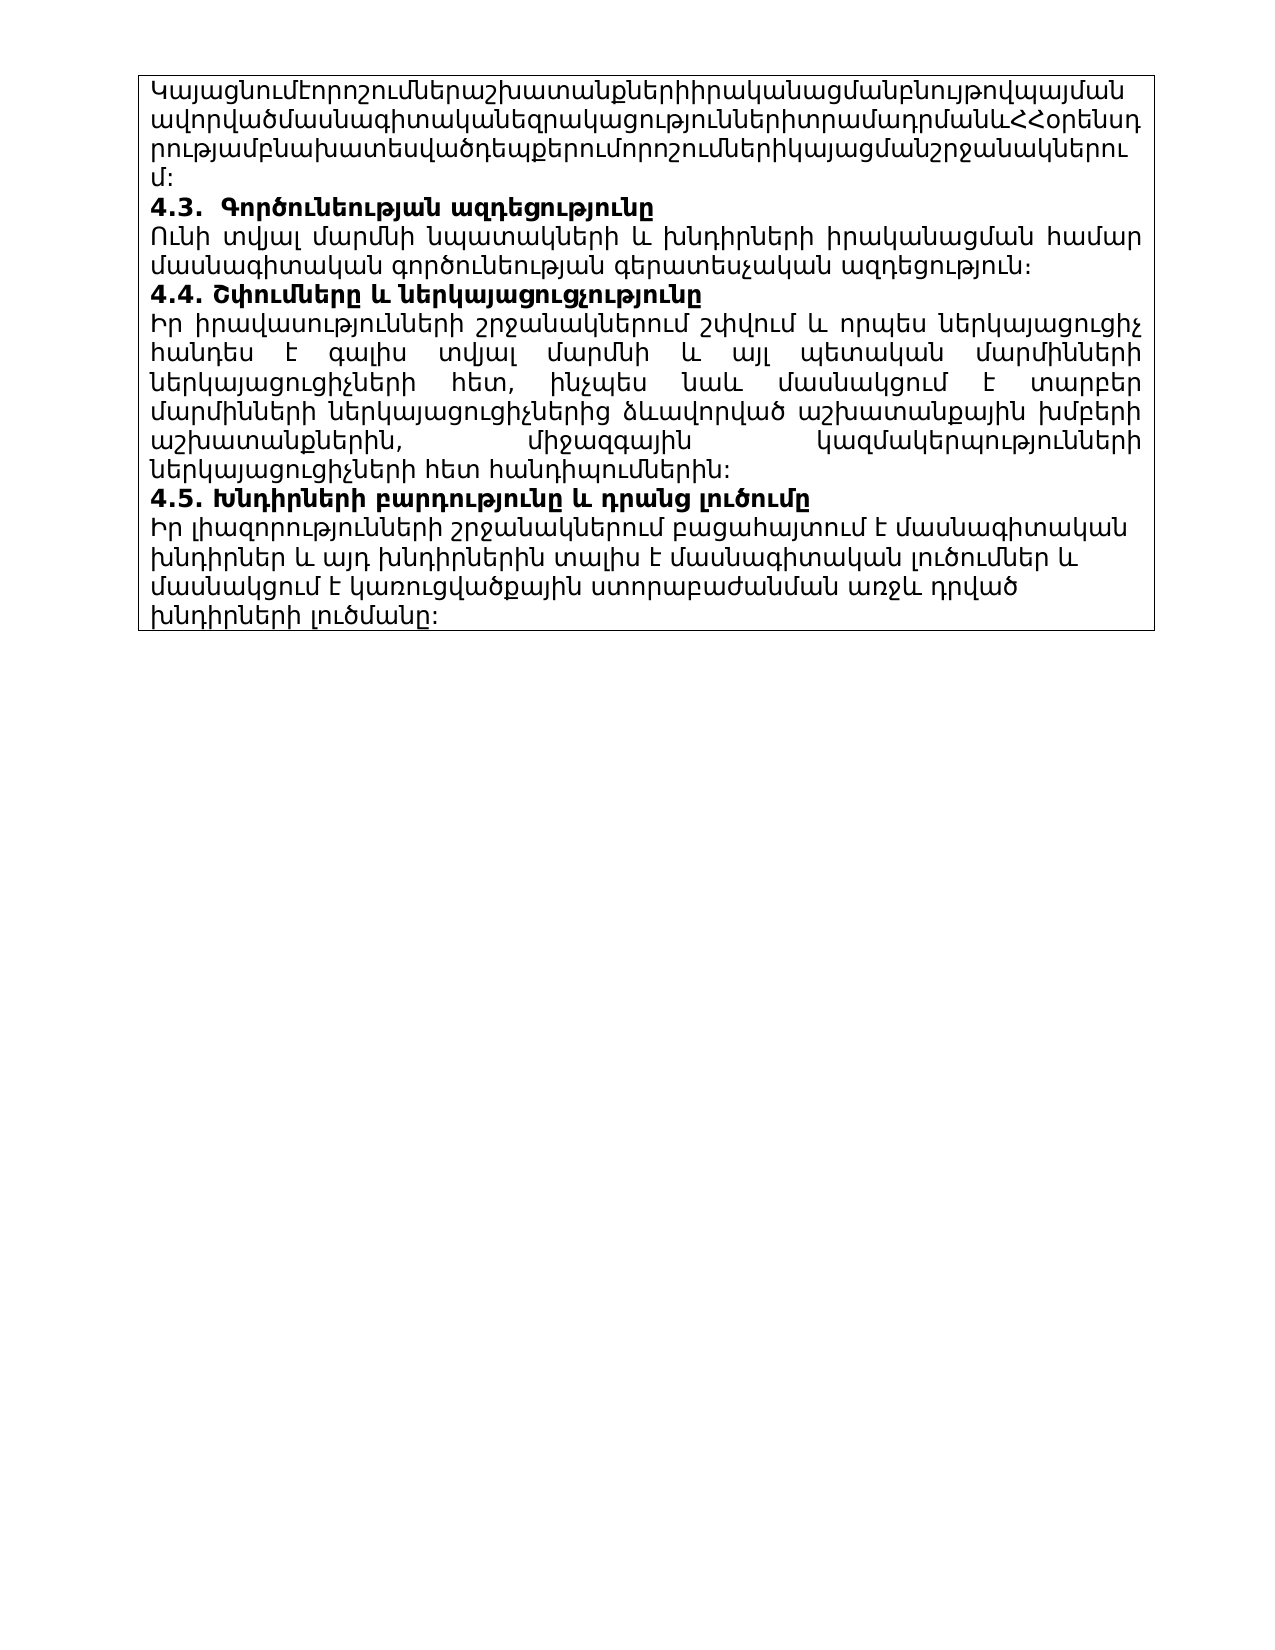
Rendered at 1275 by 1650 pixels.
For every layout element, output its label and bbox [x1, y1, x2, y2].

table_cell [139, 76, 1154, 630]
